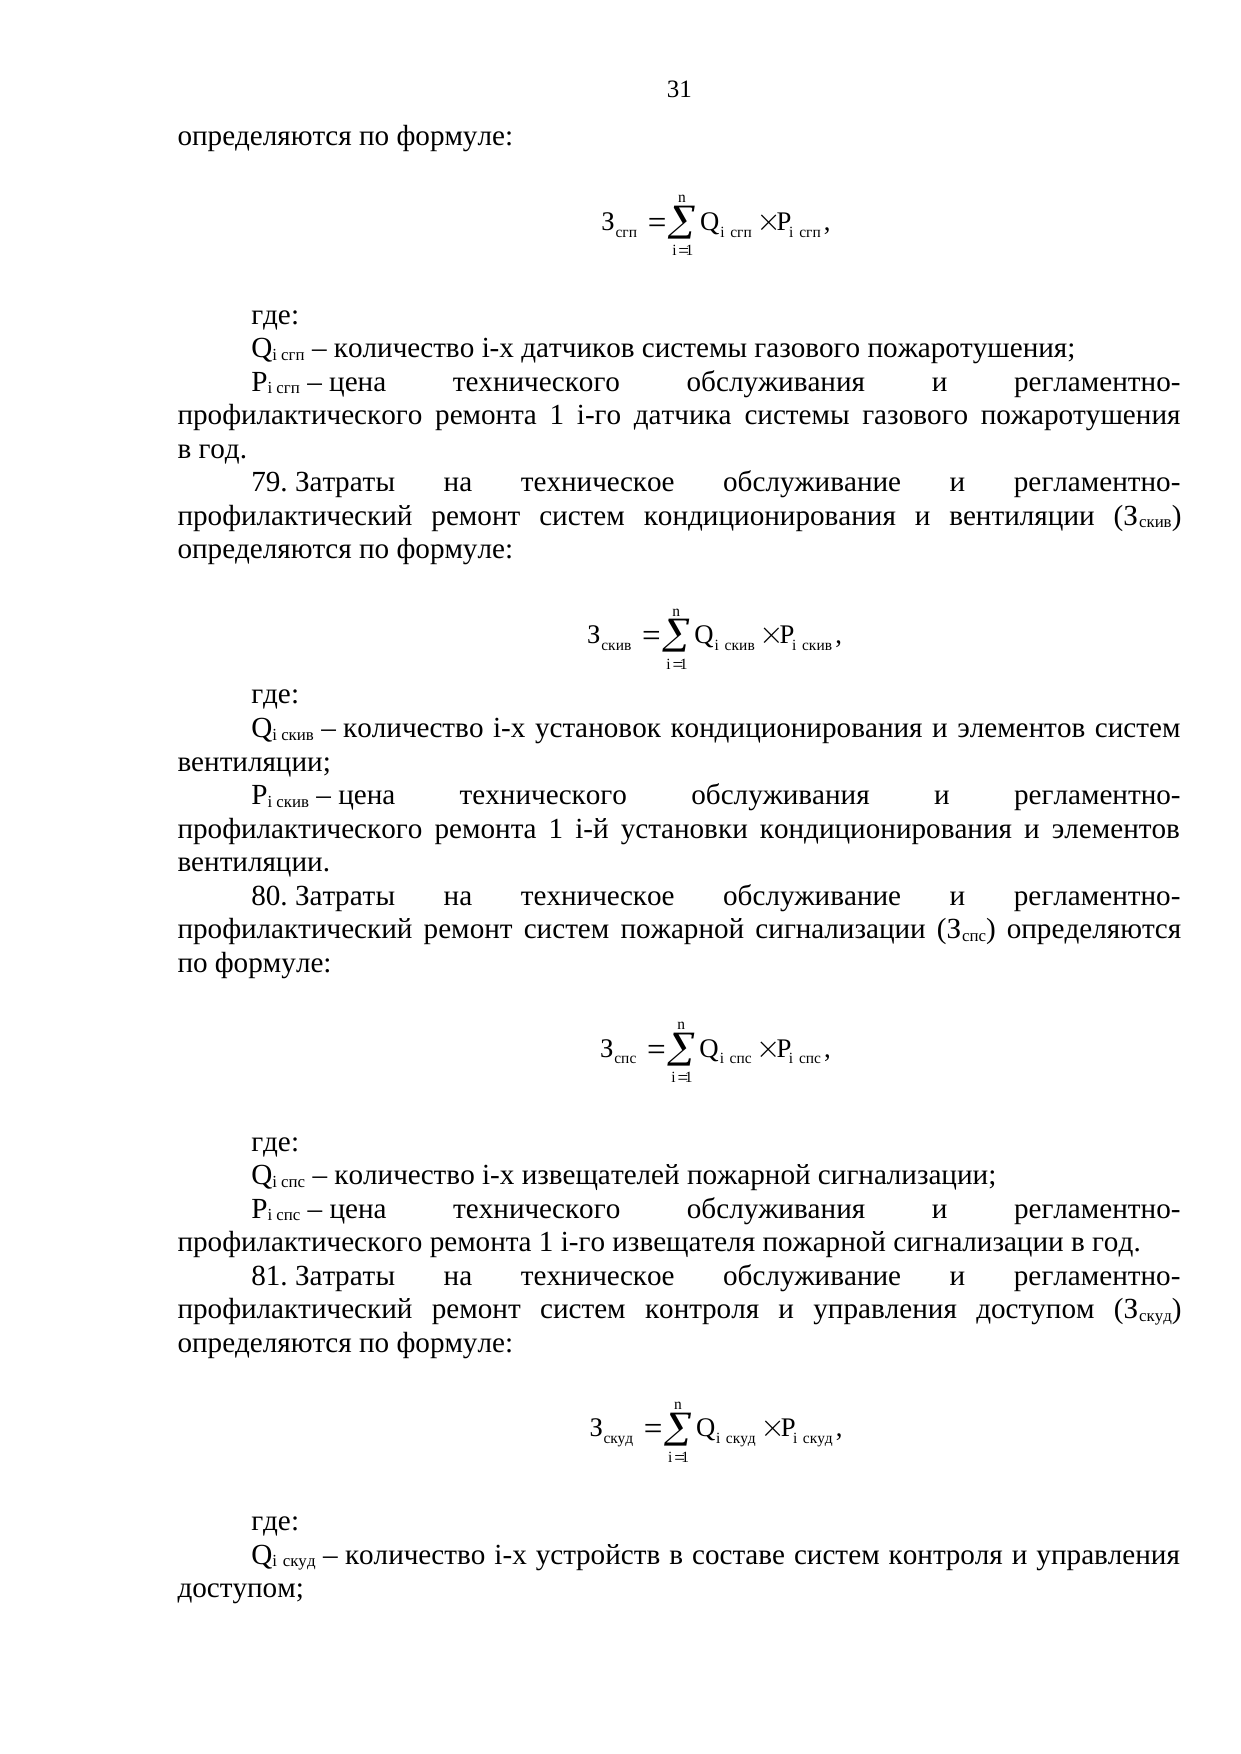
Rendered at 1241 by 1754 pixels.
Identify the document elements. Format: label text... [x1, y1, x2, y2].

text Qi скуд – количество i-х устройств в составе систем контроля и управления доступом; [177, 1537, 1181, 1604]
text Pi скив – цена технического обслуживания и регламентно-профилактического ремонта 1 i-й установки кондиционирования и элементов вентиляции. [177, 777, 1181, 878]
text 80. Затраты на техническое обслуживание и регламентно-профилактический ремонт систем пожарной сигнализации (Зспс) определяются по формуле: [177, 878, 1181, 978]
text 79. Затраты на техническое обслуживание и регламентно-профилактический ремонт систем кондиционирования и вентиляции (Зскив) определяются по формуле: [177, 464, 1181, 565]
text где: [177, 1124, 1181, 1157]
text Qi спс – количество i-х извещателей пожарной сигнализации; [177, 1157, 1181, 1191]
text Pi сгп – цена технического обслуживания и регламентно-профилактического ремонта 1 i-го датчика системы газового пожаротушения в год. [177, 364, 1181, 464]
text Pi спс – цена технического обслуживания и регламентно-профилактического ремонта 1 i-го извещателя пожарной сигнализации в год. [177, 1191, 1181, 1258]
text где: [177, 297, 1181, 330]
text 81. Затраты на техническое обслуживание и регламентно-профилактический ремонт систем контроля и управления доступом (Зскуд) определяются по формуле: [177, 1258, 1181, 1358]
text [177, 118, 1181, 152]
text Qi сгп – количество i-х датчиков системы газового пожаротушения; [177, 330, 1181, 364]
text где: [177, 677, 1181, 710]
text Qi скив – количество i-х установок кондиционирования и элементов систем вентиляции; [177, 710, 1181, 777]
text где: [177, 1503, 1181, 1537]
